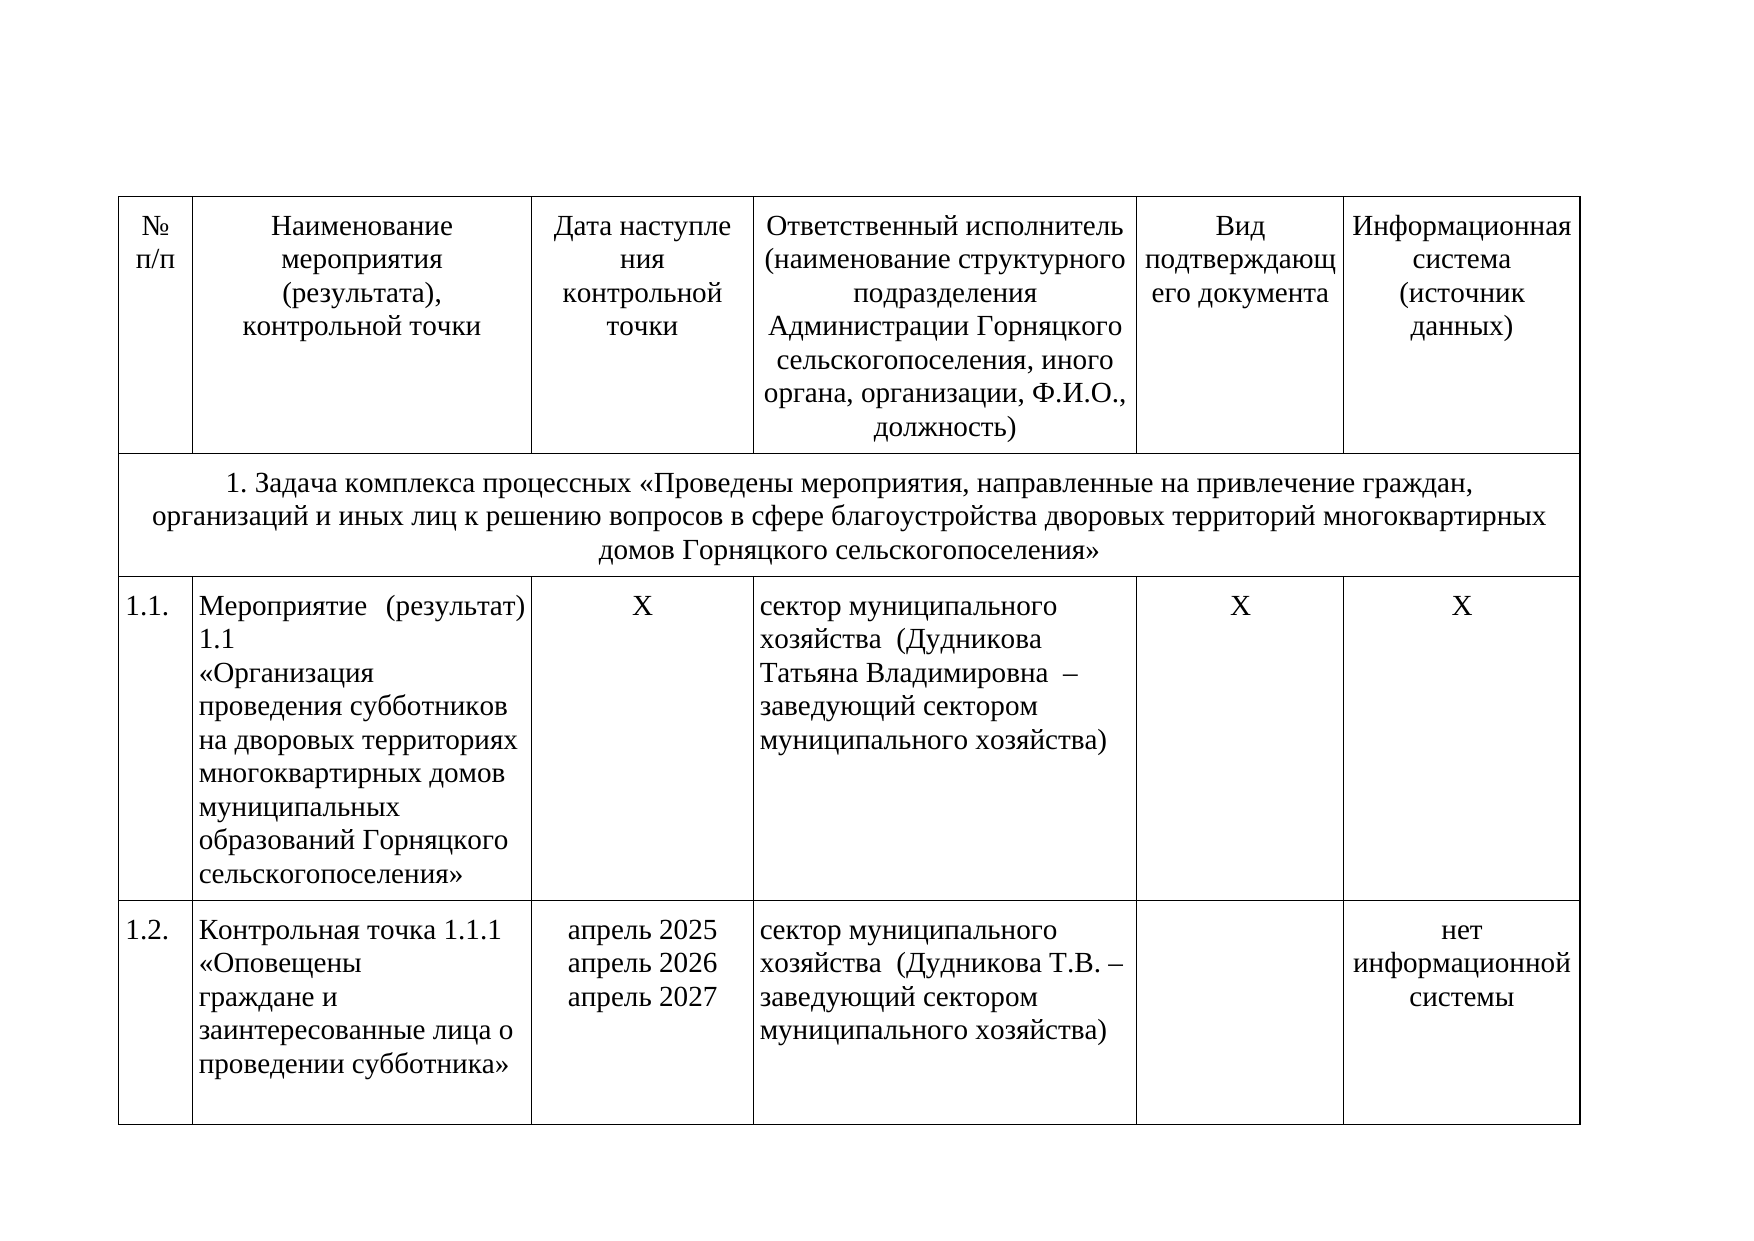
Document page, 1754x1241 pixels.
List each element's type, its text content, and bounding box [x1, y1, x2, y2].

table_cell [1137, 901, 1343, 1124]
table_cell Контрольная точка 1.1.1 «Оповещены граждане и заинтересованные лица о проведении субботника» [193, 901, 531, 1124]
table_header Наименование мероприятия (результата), контрольной точки [193, 197, 531, 453]
table_cell сектор муниципального хозяйства (Дудникова Татьяна Владимировна – заведующий сектором муниципального хозяйства) [754, 577, 1136, 900]
table_header Дата наступле ния контрольной точки [532, 197, 753, 453]
table_cell 1.1. [119, 577, 192, 900]
table_cell 1. Задача комплекса процессных «Проведены мероприятия, направленные на привлечение граждан, организаций и иных лиц к решению вопросов в сфере благоустройства дворовых территорий многоквартирных домов Горняцкого сельскогопоселения» [119, 454, 1579, 576]
table_cell Мероприятие (результат) 1.1 «Организация проведения субботников на дворовых территориях многоквартирных домов муниципальных образований Горняцкого сельскогопоселения» [193, 577, 531, 900]
table_header № п/п [119, 197, 192, 453]
table_cell 1.2. [119, 901, 192, 1124]
table_header Вид подтверждающего документа [1137, 197, 1343, 453]
table_header Информационная система (источник данных) [1344, 197, 1579, 453]
table_header Ответственный исполнитель (наименование структурного подразделения Администрации Горняцкого сельскогопоселения, иного органа, организации, Ф.И.О., должность) [754, 197, 1136, 453]
table_cell апрель 2025 апрель 2026 апрель 2027 [532, 901, 753, 1124]
table_cell сектор муниципального хозяйства (Дудникова Т.В. – заведующий сектором муниципального хозяйства) [754, 901, 1136, 1124]
table_cell Х [532, 577, 753, 900]
table_cell нет информационной системы [1344, 901, 1579, 1124]
table_cell Х [1137, 577, 1343, 900]
table_cell Х [1344, 577, 1579, 900]
